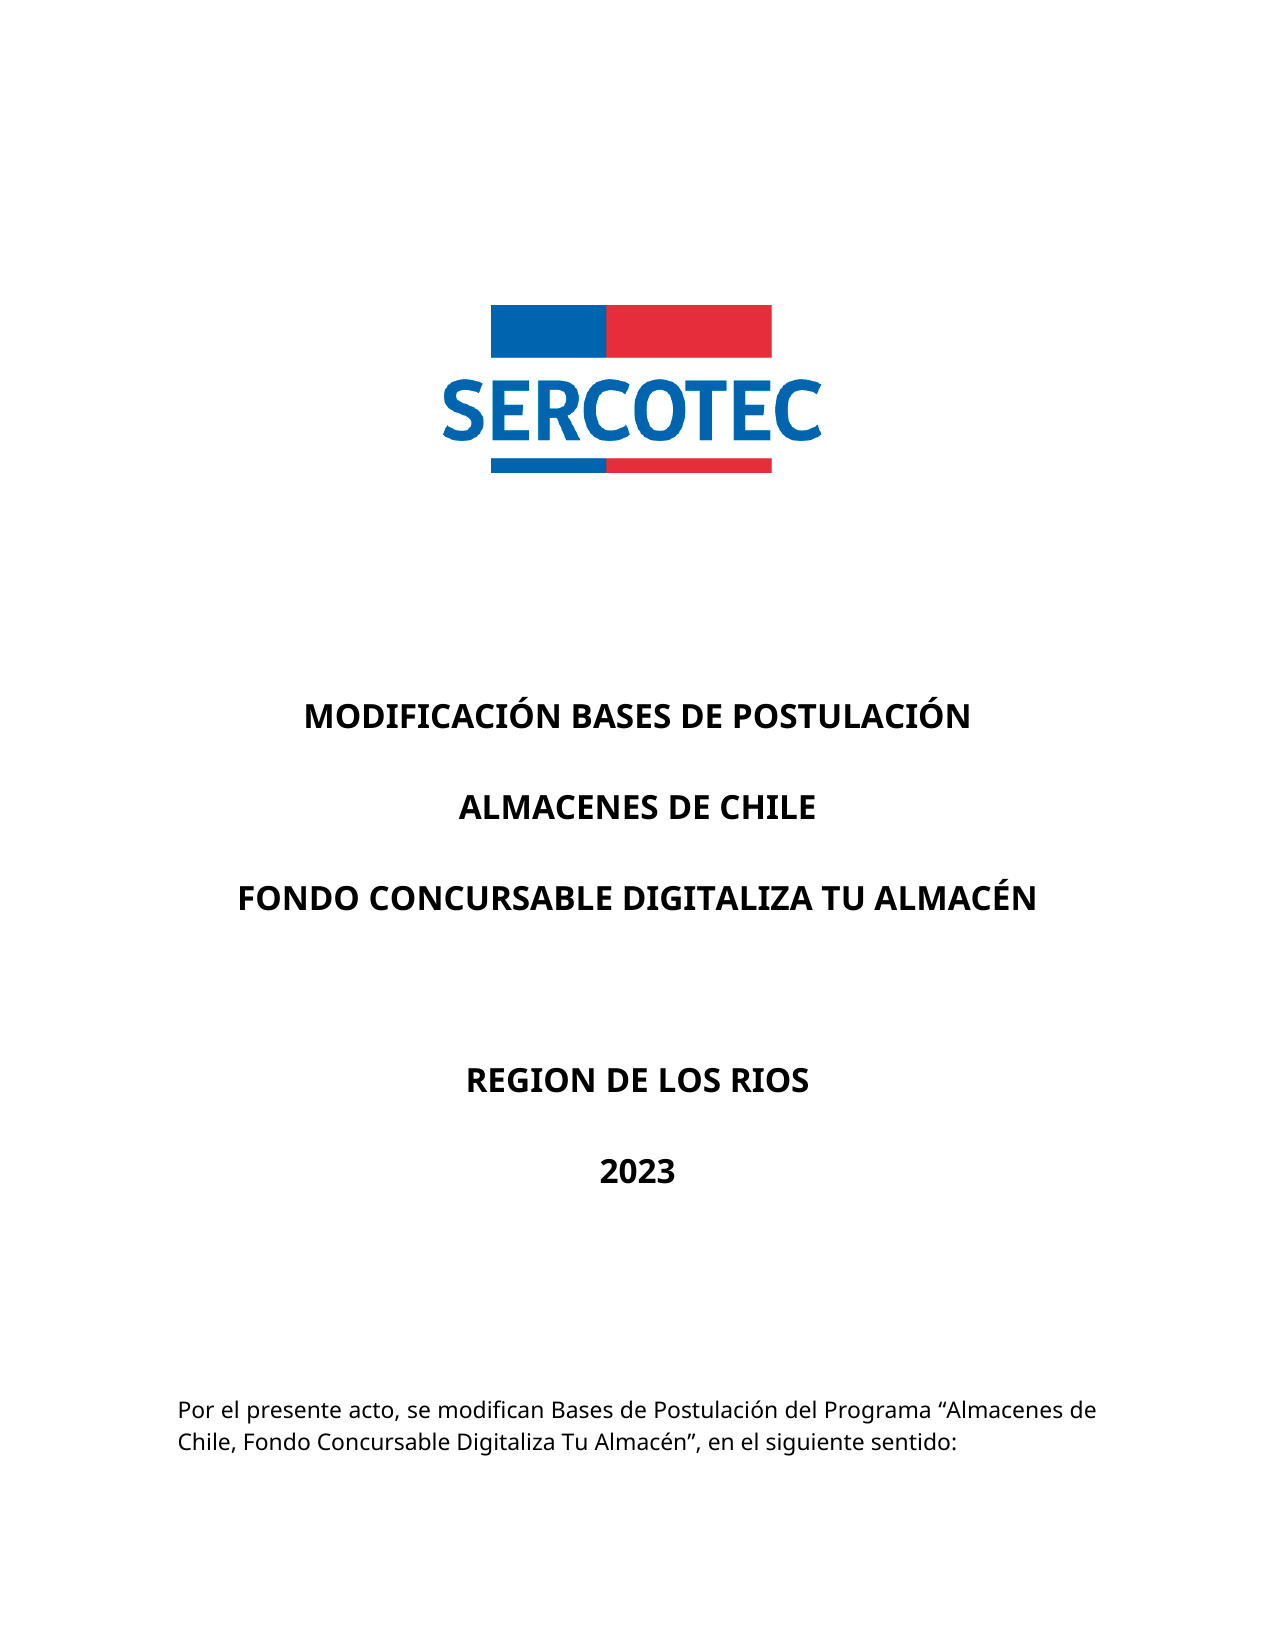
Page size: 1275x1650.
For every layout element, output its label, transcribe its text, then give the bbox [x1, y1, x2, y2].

picture [432, 290, 843, 480]
text FONDO CONCURSABLE DIGITALIZA TU ALMACÉN [177, 875, 1098, 920]
text ALMACENES DE CHILE [177, 784, 1098, 829]
text MODIFICACIÓN BASES DE POSTULACIÓN [177, 693, 1098, 739]
text Por el presente acto, se modifican Bases de Postulación del Programa “Almacenes de Chile, Fondo Concursable Digitaliza Tu Almacén”, en el siguiente sentido: [177, 1394, 1098, 1457]
text 2023 [177, 1147, 1098, 1193]
text REGION DE LOS RIOS [177, 1057, 1098, 1102]
